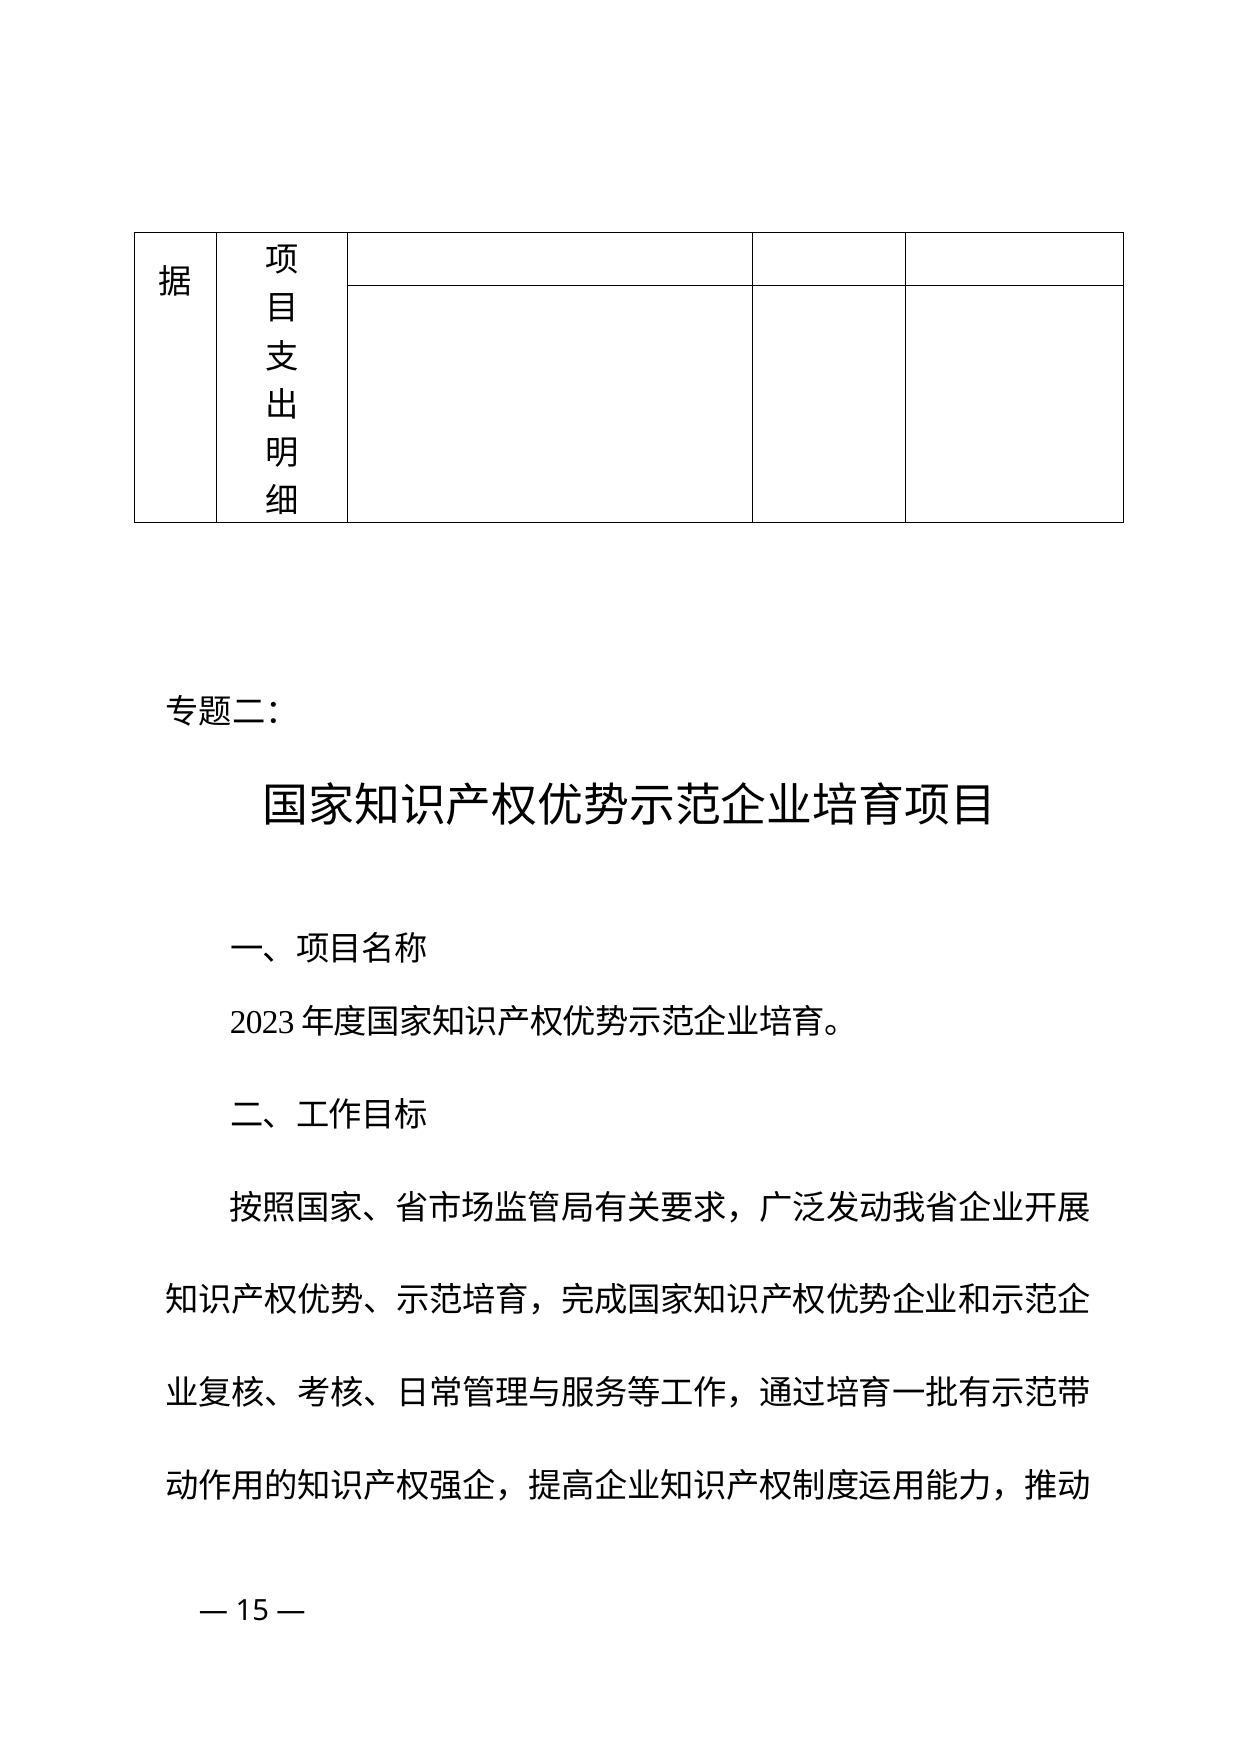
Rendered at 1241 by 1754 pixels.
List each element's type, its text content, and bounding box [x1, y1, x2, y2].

list 项目名称 [165, 910, 1093, 973]
text 专题二： [165, 662, 1093, 755]
table_cell [753, 233, 905, 285]
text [165, 1158, 1093, 1529]
list 工作目标 [165, 1066, 1093, 1158]
table_cell [906, 233, 1123, 285]
table_cell [348, 233, 752, 285]
text 2023年度国家知识产权优势示范企业培育。 [165, 973, 1093, 1066]
table_cell [348, 286, 752, 522]
table_cell [753, 286, 905, 522]
table_cell [906, 286, 1123, 522]
text 国家知识产权优势示范企业培育项目 [165, 755, 1093, 848]
